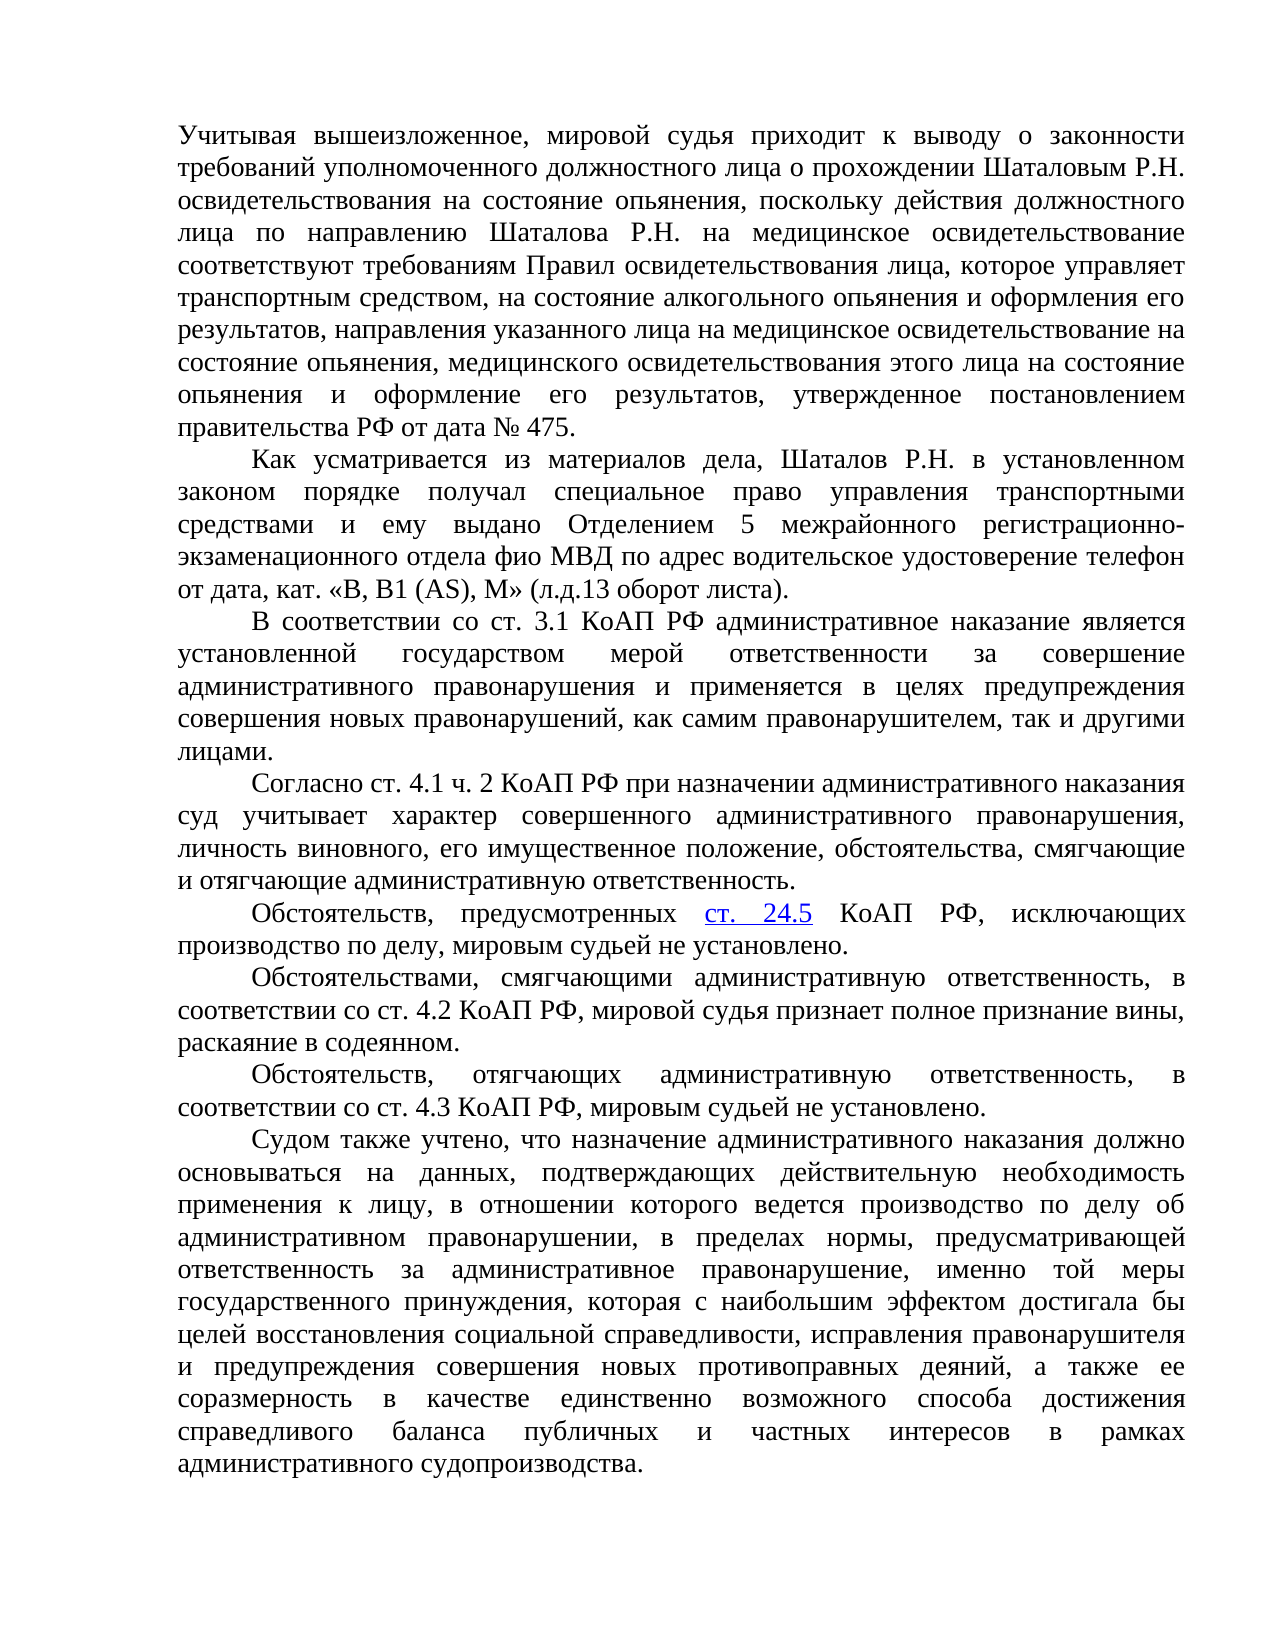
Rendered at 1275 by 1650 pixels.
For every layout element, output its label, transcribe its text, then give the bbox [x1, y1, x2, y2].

text Обстоятельствами, смягчающими административную ответственность, в соответствии со ст. 4.2 КоАП РФ, мировой судья признает полное признание вины, раскаяние в содеянном. [177, 960, 1186, 1058]
text Обстоятельств, отягчающих административную ответственность, в соответствии со ст. 4.3 КоАП РФ, мировым судьей не установлено. [177, 1058, 1186, 1122]
text Согласно ст. 4.1 ч. 2 КоАП РФ при назначении административного наказания суд учитывает характер совершенного административного правонарушения, личность виновного, его имущественное положение, обстоятельства, смягчающие и отягчающие административную ответственность. [177, 766, 1186, 896]
text Судом также учтено, что назначение административного наказания должно основываться на данных, подтверждающих действительную необходимость применения к лицу, в отношении которого ведется производство по делу об административном правонарушении, в пределах нормы, предусматривающей ответственность за административное правонарушение, именно той меры государственного принуждения, которая с наибольшим эффектом достигала бы целей восстановления социальной справедливости, исправления правонарушителя и предупреждения совершения новых противоправных деяний, а также ее соразмерность в качестве единственно возможного способа достижения справедливого баланса публичных и частных интересов в рамках административного судопроизводства. [177, 1122, 1186, 1479]
text Как усматривается из материалов дела, Шаталов Р.Н. в установленном законом порядке получал специальное право управления транспортными средствами и ему выдано Отделением 5 межрайонного регистрационно-экзаменационного отдела фио МВД по адрес водительское удостоверение телефон от дата, кат. «В, В1 (АS), М» (л.д.13 оборот листа). [177, 442, 1186, 604]
text В соответствии со ст. 3.1 КоАП РФ административное наказание является установленной государством мерой ответственности за совершение административного правонарушения и применяется в целях предупреждения совершения новых правонарушений, как самим правонарушителем, так и другими лицами. [177, 604, 1186, 766]
text Обстоятельств, предусмотренных ст. 24.5 КоАП РФ, исключающих производство по делу, мировым судьей не установлено. [177, 896, 1186, 960]
text Учитывая вышеизложенное, мировой судья приходит к выводу о законности требований уполномоченного должностного лица о прохождении Шаталовым Р.Н. освидетельствования на состояние опьянения, поскольку действия должностного лица по направлению Шаталова Р.Н. на медицинское освидетельствование соответствуют требованиям Правил освидетельствования лица, которое управляет транспортным средством, на состояние алкогольного опьянения и оформления его результатов, направления указанного лица на медицинское освидетельствование на состояние опьянения, медицинского освидетельствования этого лица на состояние опьянения и оформление его результатов, утвержденное постановлением правительства РФ от дата № 475. [177, 118, 1186, 442]
